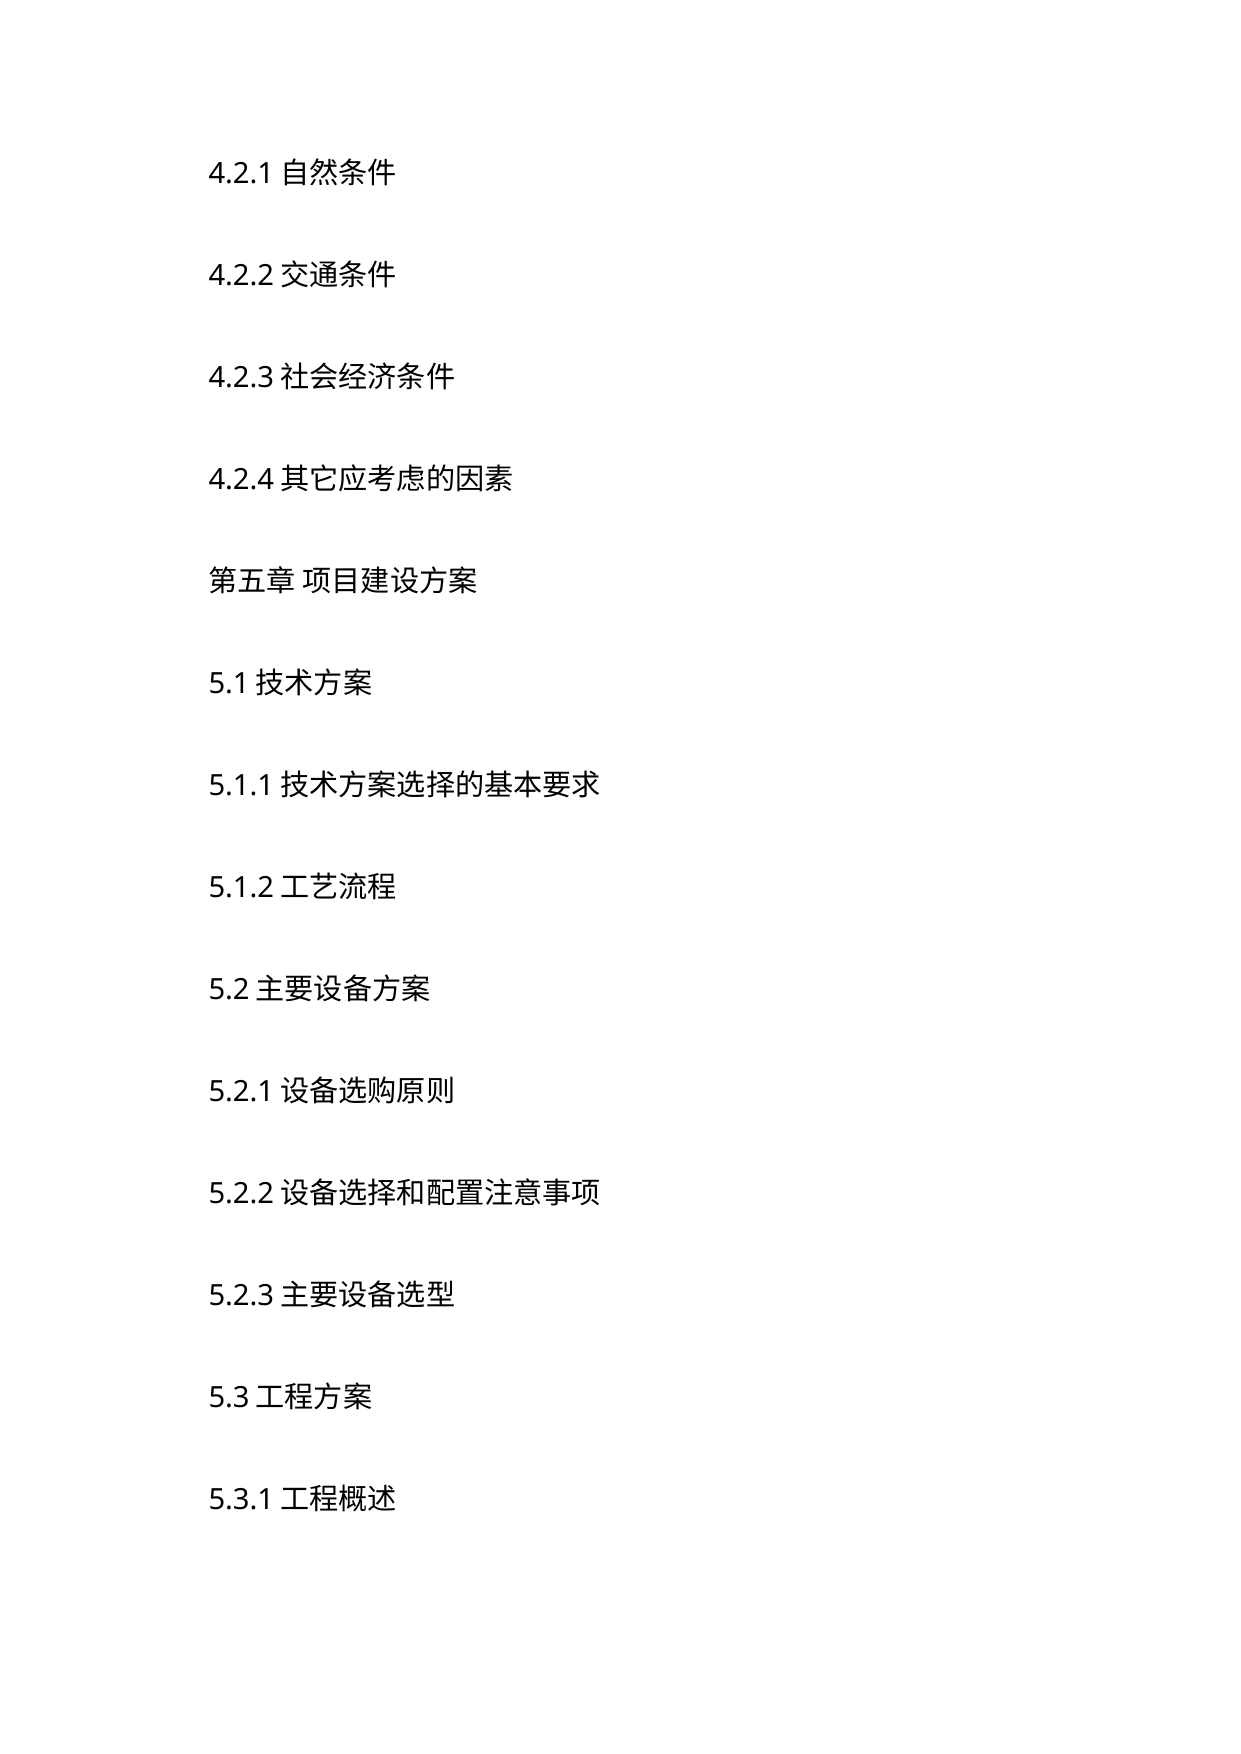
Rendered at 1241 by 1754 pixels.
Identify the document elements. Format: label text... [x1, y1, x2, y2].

text 第五章 项目建设方案 [150, 558, 1090, 600]
text 5.3工程方案 [150, 1373, 1090, 1416]
text 4.2.3社会经济条件 [150, 354, 1090, 396]
text 5.1.1技术方案选择的基本要求 [150, 762, 1090, 804]
text 4.2.2交通条件 [150, 252, 1090, 294]
text 5.1.2工艺流程 [150, 864, 1090, 906]
text 5.2主要设备方案 [150, 966, 1090, 1008]
text 5.2.3主要设备选型 [150, 1272, 1090, 1314]
text 5.3.1工程概述 [150, 1476, 1090, 1518]
text 4.2.1自然条件 [150, 150, 1090, 192]
text 5.2.2设备选择和配置注意事项 [150, 1169, 1090, 1212]
text 5.2.1设备选购原则 [150, 1068, 1090, 1110]
text 4.2.4其它应考虑的因素 [150, 456, 1090, 498]
text 5.1技术方案 [150, 660, 1090, 702]
